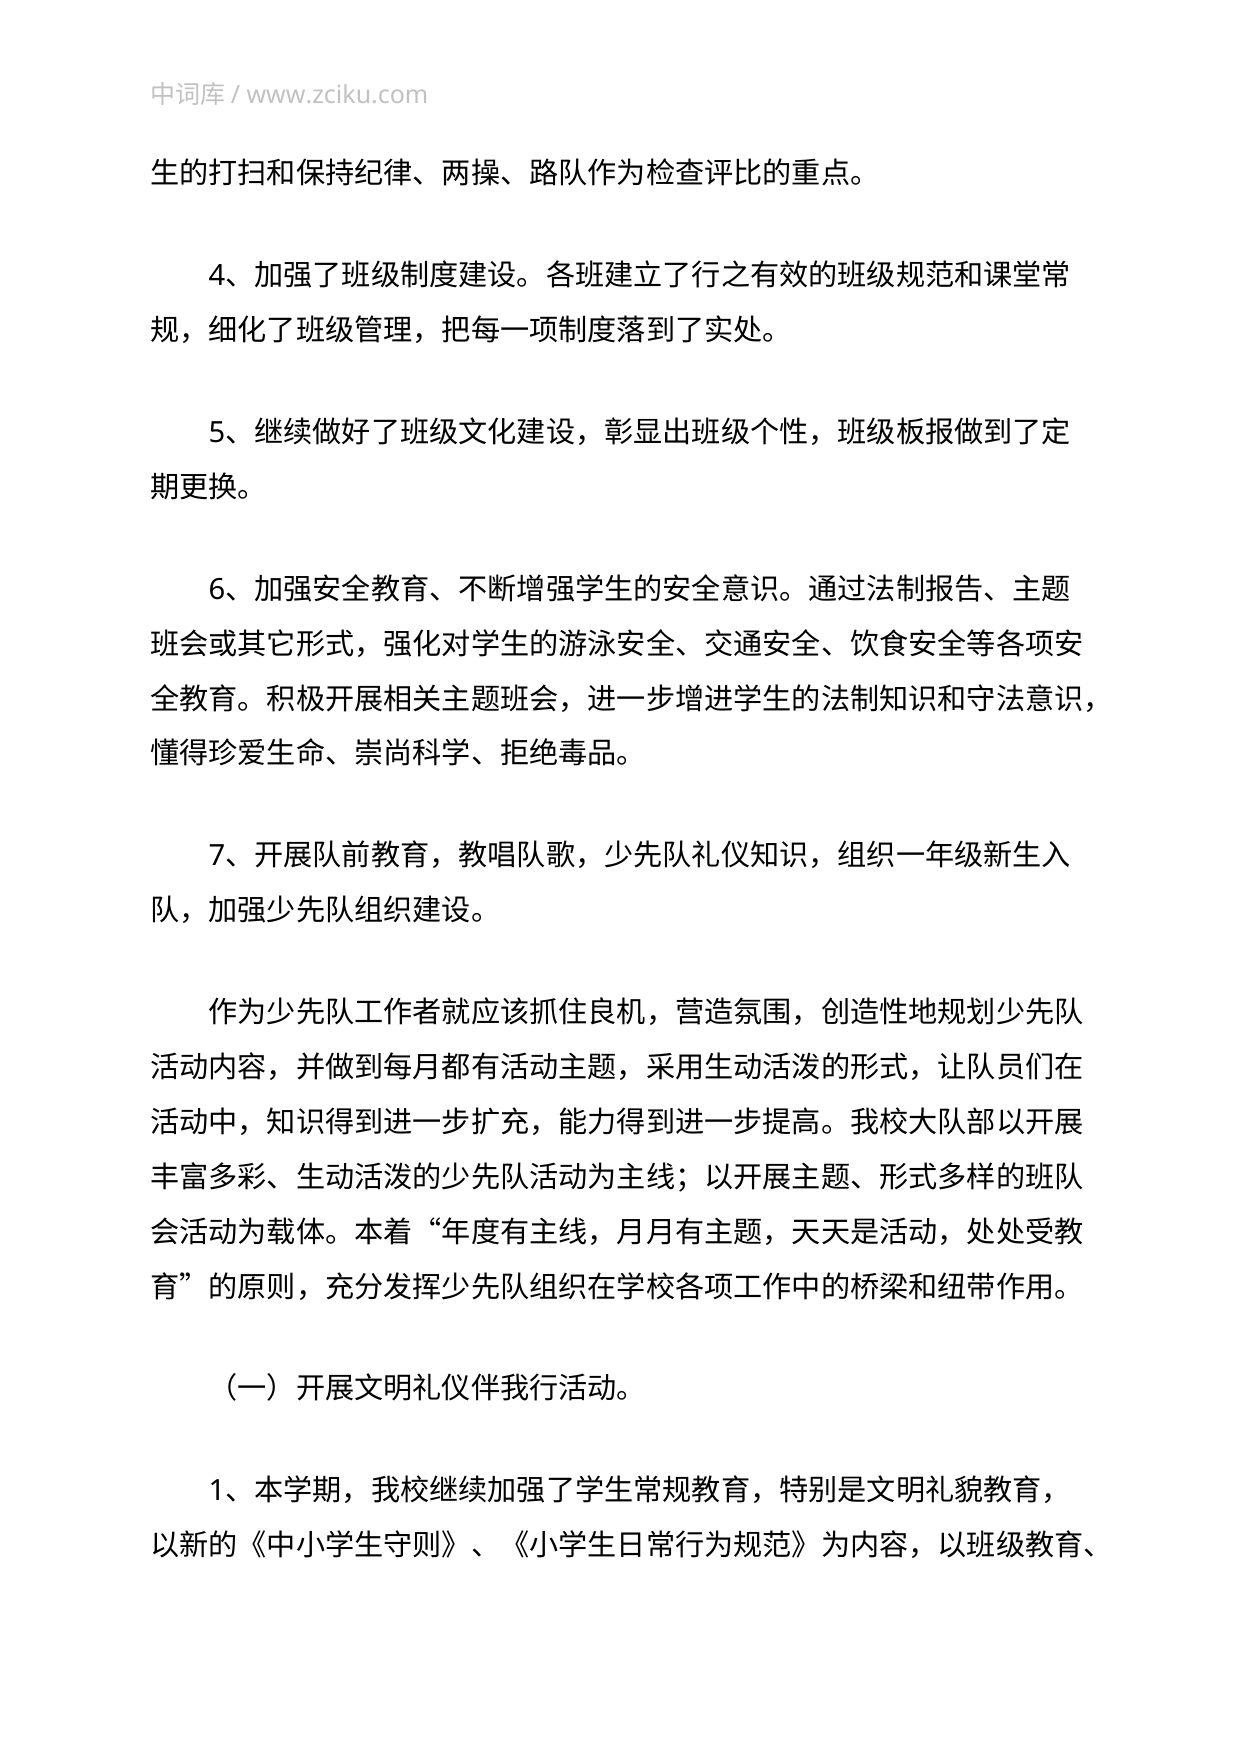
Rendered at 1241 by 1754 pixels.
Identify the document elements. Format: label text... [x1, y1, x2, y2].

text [150, 150, 1090, 192]
text 4、加强了班级制度建设。各班建立了行之有效的班级规范和课堂常规，细化了班级管理，把每一项制度落到了实处。 [150, 252, 1090, 349]
text 7、开展队前教育，教唱队歌，少先队礼仪知识，组织一年级新生入队，加强少先队组织建设。 [150, 832, 1090, 929]
text （一）开展文明礼仪伴我行活动。 [150, 1365, 1090, 1407]
text 5、继续做好了班级文化建设，彰显出班级个性，班级板报做到了定期更换。 [150, 408, 1090, 506]
text 作为少先队工作者就应该抓住良机，营造氛围，创造性地规划少先队活动内容，并做到每月都有活动主题，采用生动活泼的形式，让队员们在活动中，知识得到进一步扩充，能力得到进一步提高。我校大队部以开展丰富多彩、生动活泼的少先队活动为主线；以开展主题、形式多样的班队会活动为载体。本着“年度有主线，月月有主题，天天是活动，处处受教育”的原则，充分发挥少先队组织在学校各项工作中的桥梁和纽带作用。 [150, 989, 1090, 1305]
text 6、加强安全教育、不断增强学生的安全意识。通过法制报告、主题班会或其它形式，强化对学生的游泳安全、交通安全、饮食安全等各项安全教育。积极开展相关主题班会，进一步增进学生的法制知识和守法意识，懂得珍爱生命、崇尚科学、拒绝毒品。 [150, 565, 1090, 772]
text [150, 1467, 1090, 1564]
